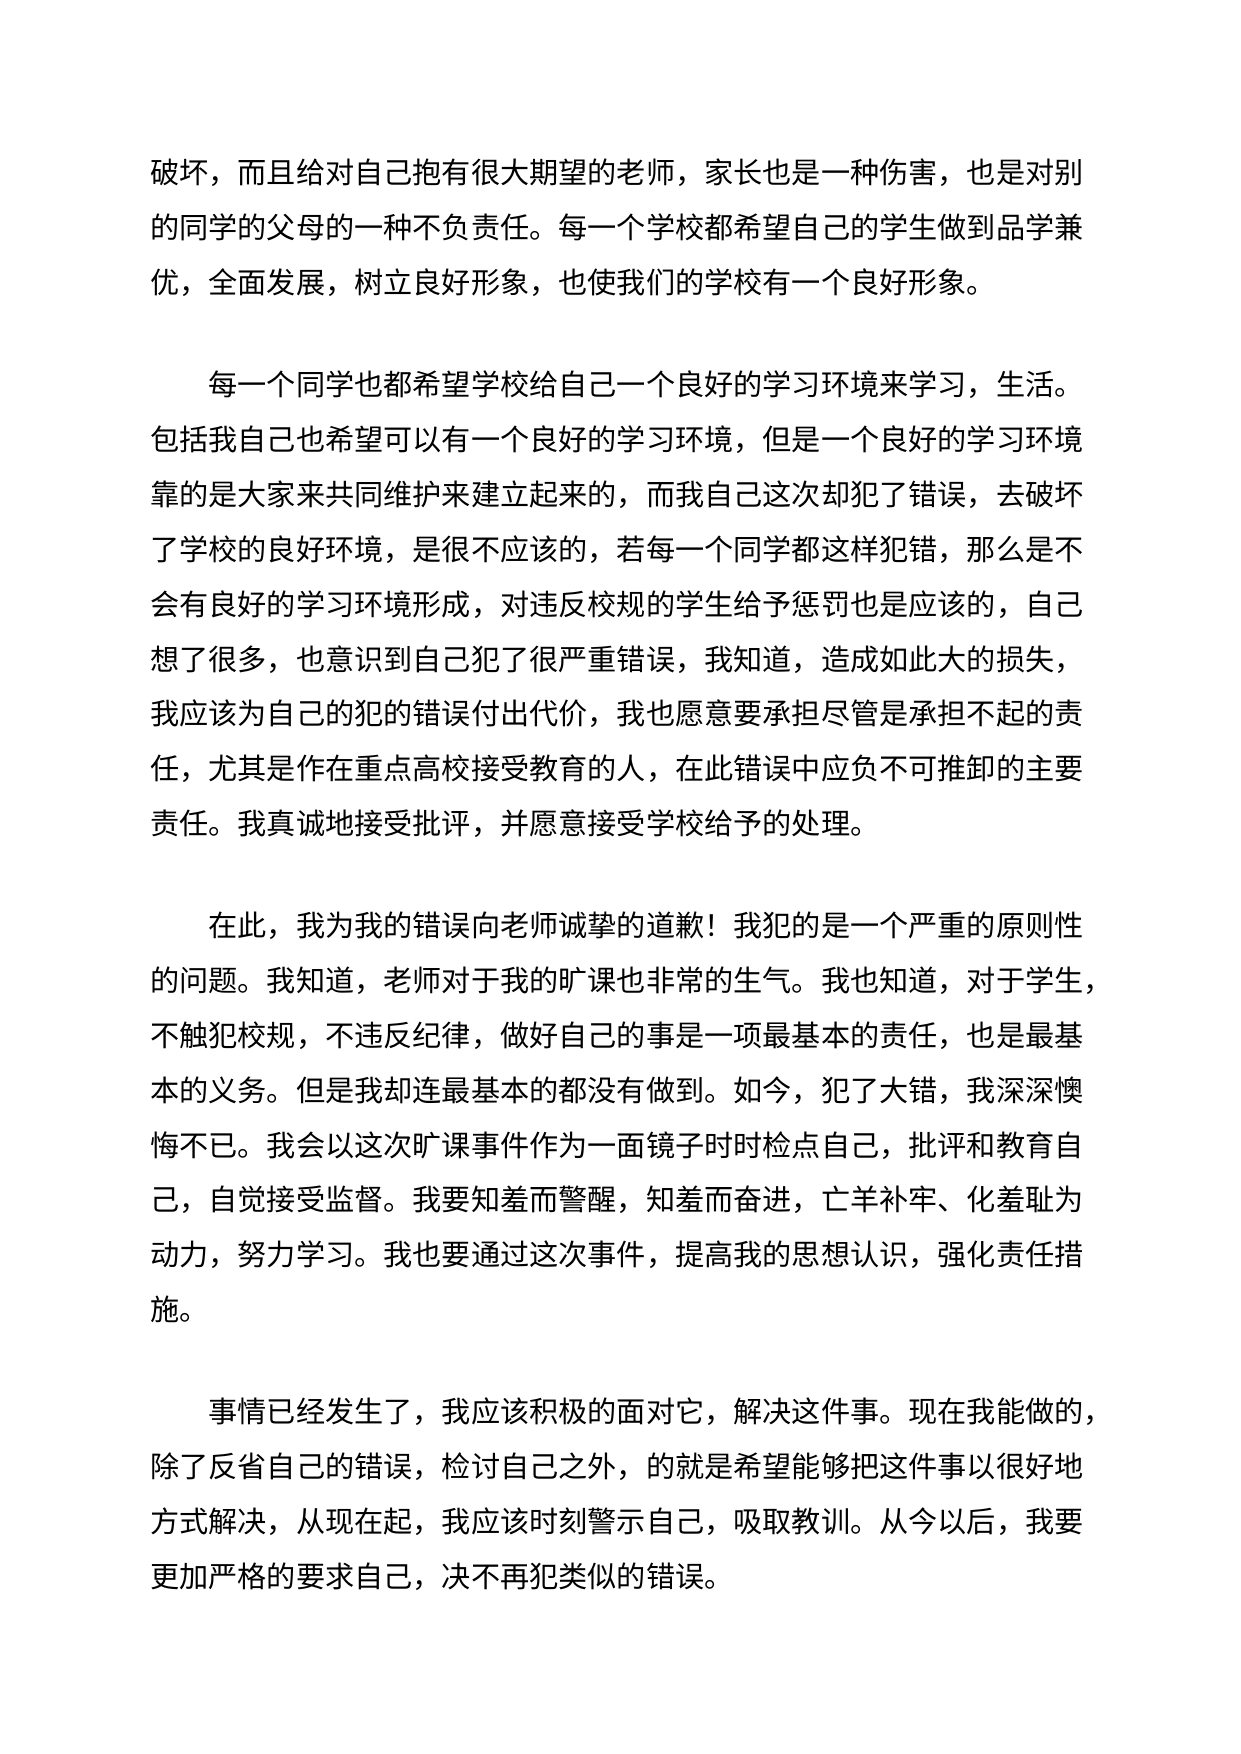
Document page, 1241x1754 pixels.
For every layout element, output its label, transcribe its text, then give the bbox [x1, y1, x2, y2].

text 每一个同学也都希望学校给自己一个良好的学习环境来学习，生活。包括我自己也希望可以有一个良好的学习环境，但是一个良好的学习环境靠的是大家来共同维护来建立起来的，而我自己这次却犯了错误，去破坏了学校的良好环境，是很不应该的，若每一个同学都这样犯错，那么是不会有良好的学习环境形成，对违反校规的学生给予惩罚也是应该的，自己想了很多，也意识到自己犯了很严重错误，我知道，造成如此大的损失，我应该为自己的犯的错误付出代价，我也愿意要承担尽管是承担不起的责任，尤其是作在重点高校接受教育的人，在此错误中应负不可推卸的主要责任。我真诚地接受批评，并愿意接受学校给予的处理。 [150, 362, 1090, 843]
text 事情已经发生了，我应该积极的面对它，解决这件事。现在我能做的，除了反省自己的错误，检讨自己之外，的就是希望能够把这件事以很好地方式解决，从现在起，我应该时刻警示自己，吸取教训。从今以后，我要更加严格的要求自己，决不再犯类似的错误。 [150, 1388, 1090, 1596]
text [150, 150, 1090, 302]
text 在此，我为我的错误向老师诚挚的道歉！我犯的是一个严重的原则性的问题。我知道，老师对于我的旷课也非常的生气。我也知道，对于学生，不触犯校规，不违反纪律，做好自己的事是一项最基本的责任，也是最基本的义务。但是我却连最基本的都没有做到。如今，犯了大错，我深深懊悔不已。我会以这次旷课事件作为一面镜子时时检点自己，批评和教育自己，自觉接受监督。我要知羞而警醒，知羞而奋进，亡羊补牢、化羞耻为动力，努力学习。我也要通过这次事件，提高我的思想认识，强化责任措施。 [150, 902, 1090, 1329]
